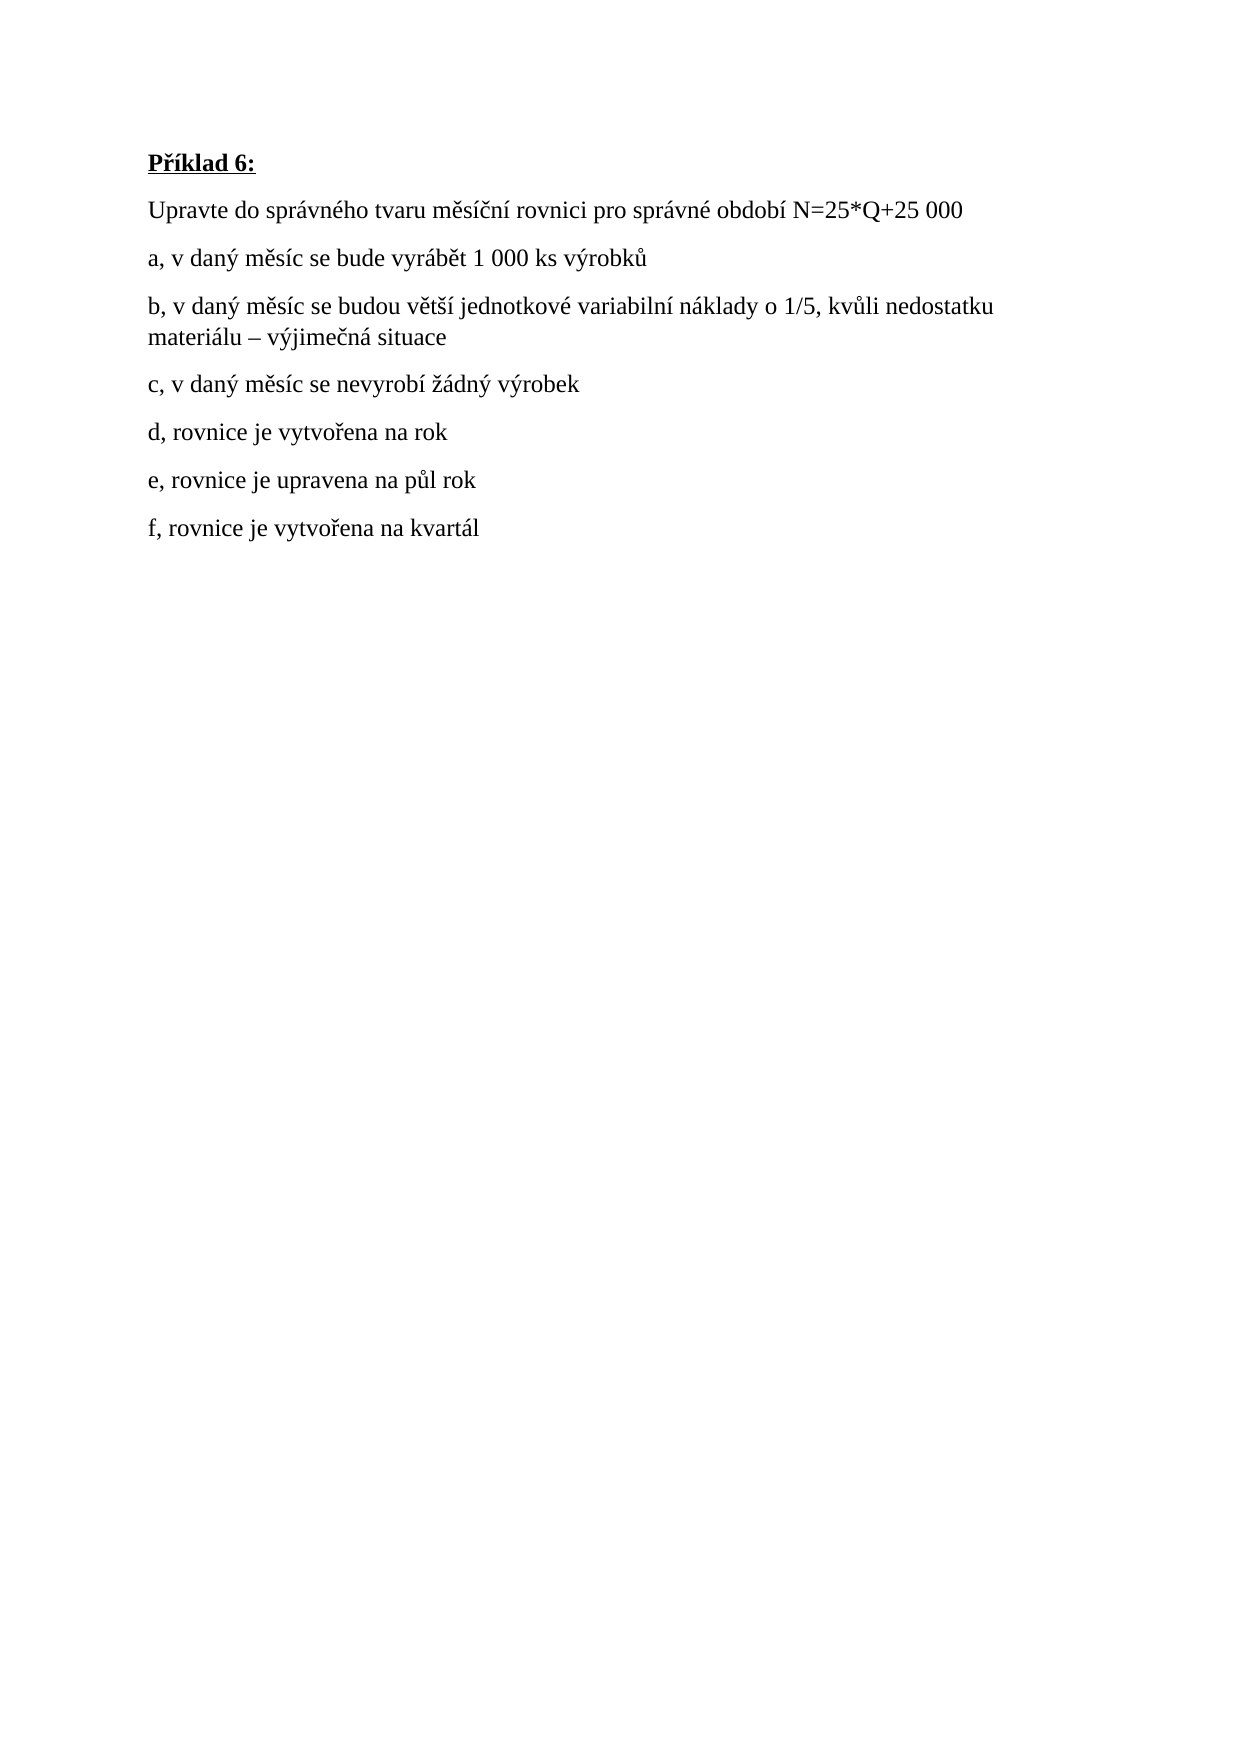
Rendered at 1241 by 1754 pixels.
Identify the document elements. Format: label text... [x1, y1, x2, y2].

text b, v daný měsíc se budou větší jednotkové variabilní náklady o 1/5, kvůli nedostatku materiálu – výjimečná situace [148, 291, 1093, 351]
text f, rovnice je vytvořena na kvartál [148, 513, 1093, 541]
text e, rovnice je upravena na půl rok [148, 465, 1093, 494]
text Upravte do správného tvaru měsíční rovnici pro správné období N=25*Q+25 000 [148, 195, 1093, 224]
text c, v daný měsíc se nevyrobí žádný výrobek [148, 369, 1093, 398]
text Příklad 6: [148, 148, 1093, 176]
text a, v daný měsíc se bude vyrábět 1 000 ks výrobků [148, 243, 1093, 272]
text d, rovnice je vytvořena na rok [148, 417, 1093, 446]
